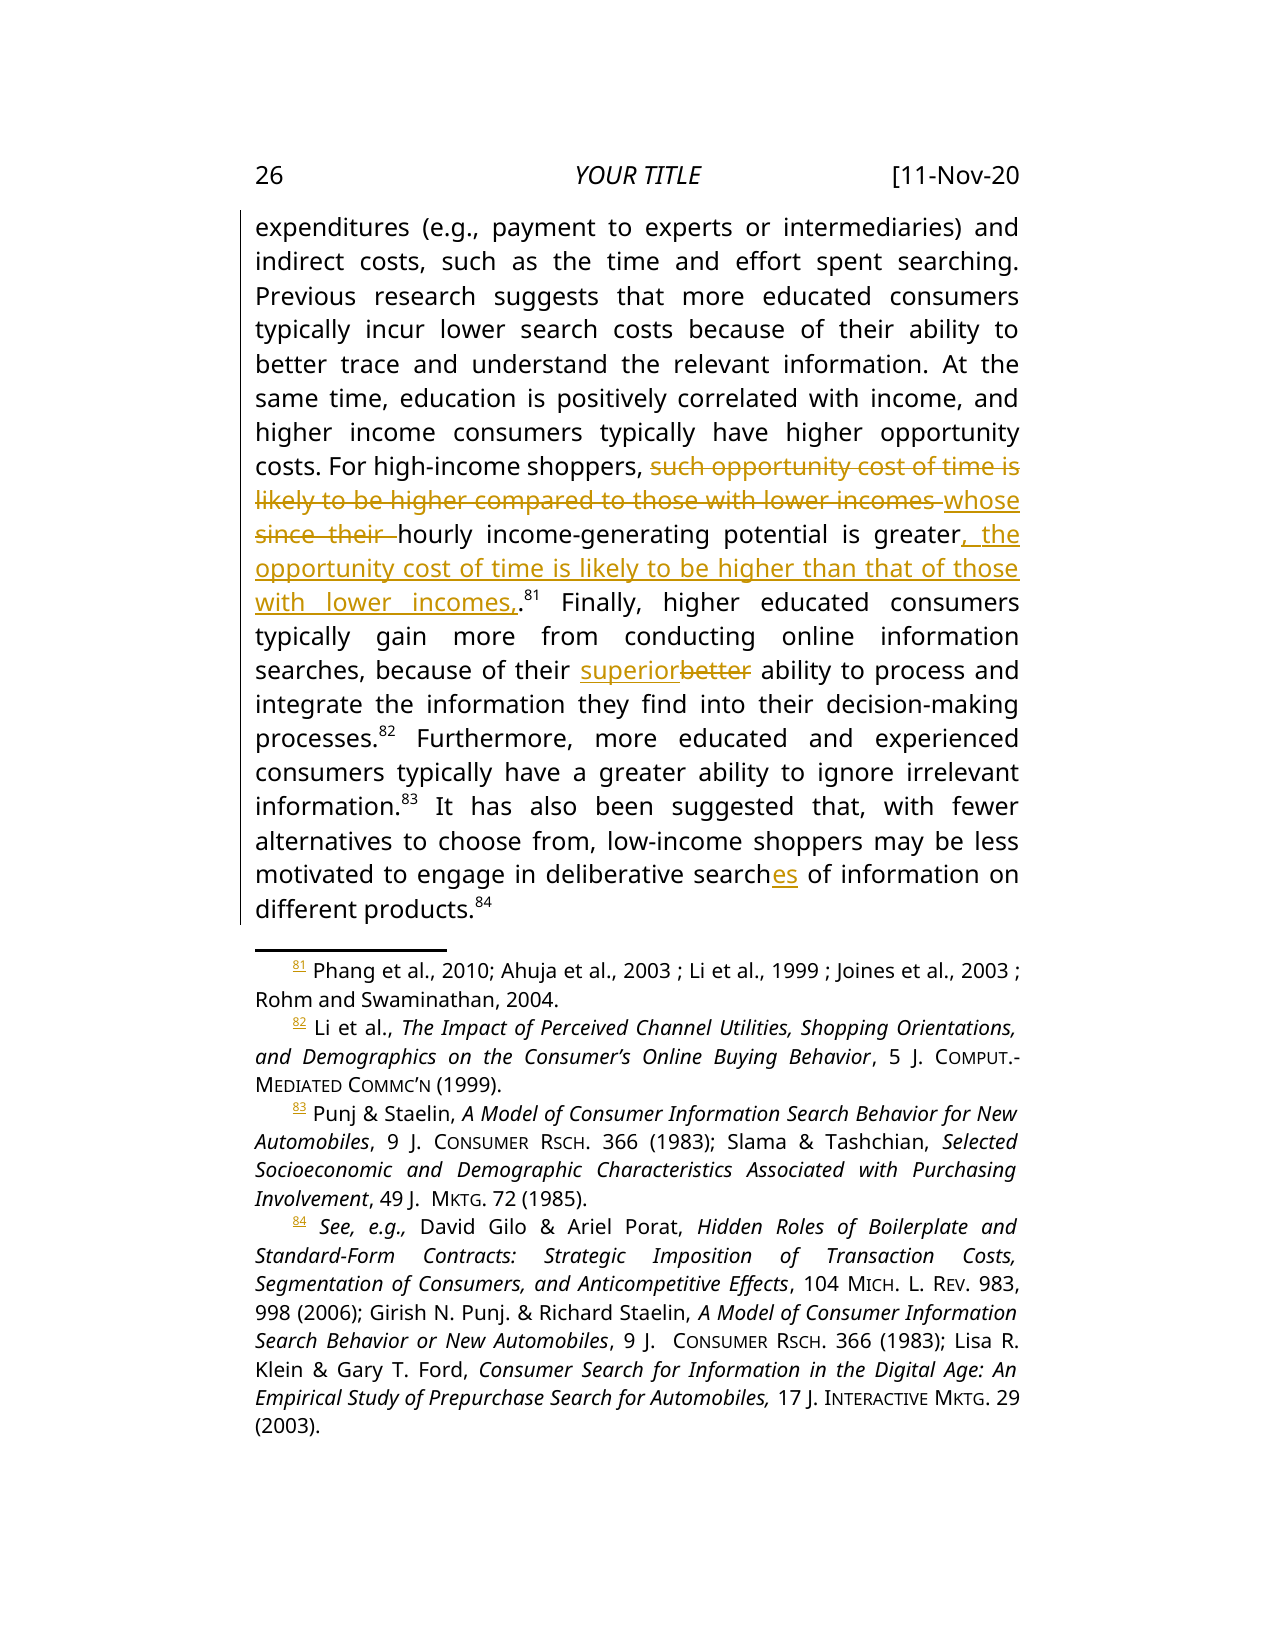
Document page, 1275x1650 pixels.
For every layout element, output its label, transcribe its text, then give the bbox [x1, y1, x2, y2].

text Under a standard economics , rational consumers would engage in active search until the perceived marginal costs of additional searchexceed the expected marginal benefits. Search costs include both monetary expenditures (e.g., payment to experts or intermediaries) and indirect costs, such as the time and effort spent searching. Previous research suggests that more educated consumers typically incur lower search costs because of their ability to better trace and understand the relevant information. At the same time, education is positively correlated with income, and higher income consumers typically have higher opportunity costs. For high-income shoppers, hourly income-generating potential is greater. Finally, higher educated consumers typically gain more from conducting online information searches, because of their ability to process and integrate the information they find into their decision-making processes. Furthermore, more educated and experienced consumers typically have a greater ability to ignore irrelevant information. It has also been suggested that, with fewer alternatives to choose from, low-income shoppers may be less motivated to engage in deliberative search of information on different products. [255, 210, 1020, 579]
text Under a standard economics , rational consumers would engage in active search until the perceived marginal costs of additional searchexceed the expected marginal benefits. Search costs include both monetary expenditures (e.g., payment to experts or intermediaries) and indirect costs, such as the time and effort spent searching. Previous research suggests that more educated consumers typically incur lower search costs because of their ability to better trace and understand the relevant information. At the same time, education is positively correlated with income, and higher income consumers typically have higher opportunity costs. For high-income shoppers, hourly income-generating potential is greater. Finally, higher educated consumers typically gain more from conducting online information searches, because of their ability to process and integrate the information they find into their decision-making processes. Furthermore, more educated and experienced consumers typically have a greater ability to ignore irrelevant information. It has also been suggested that, with fewer alternatives to choose from, low-income shoppers may be less motivated to engage in deliberative search of information on different products. [255, 581, 1020, 925]
